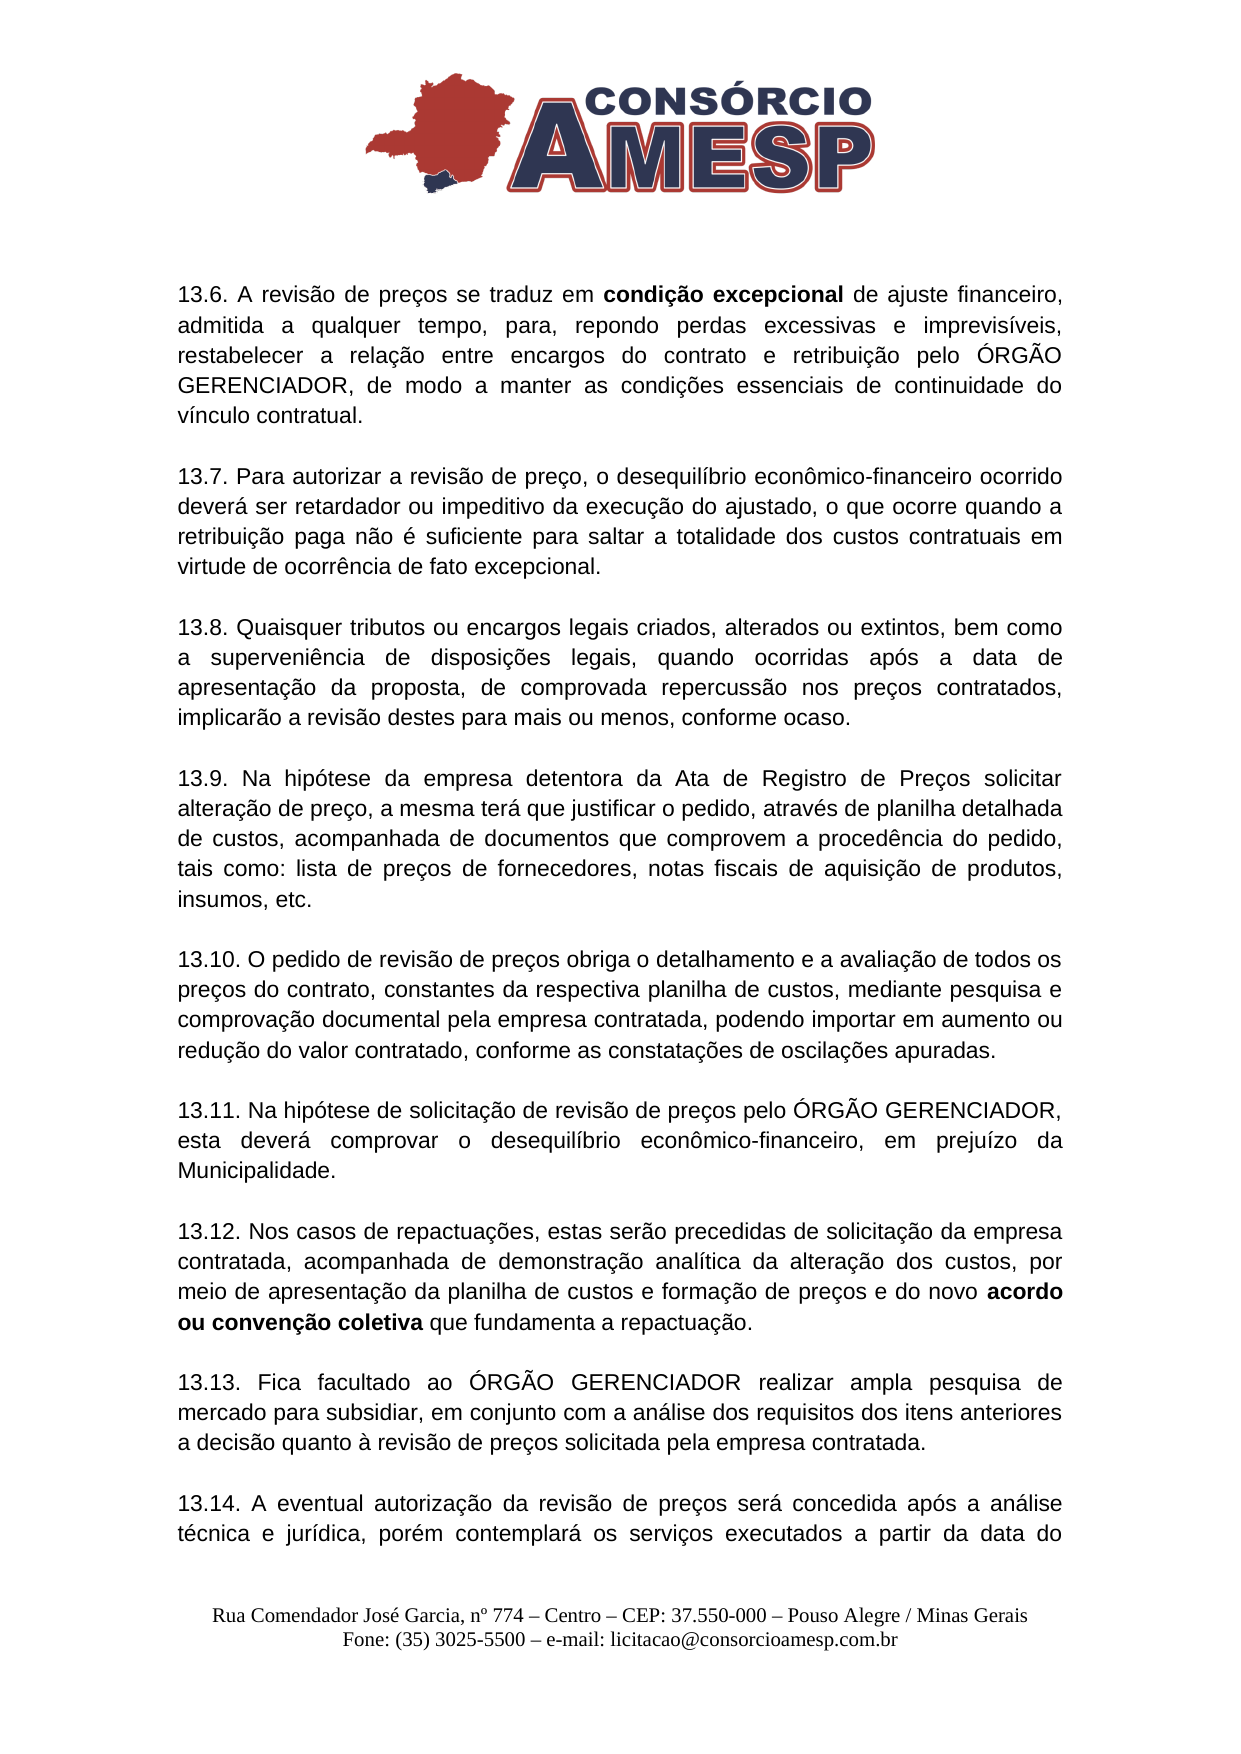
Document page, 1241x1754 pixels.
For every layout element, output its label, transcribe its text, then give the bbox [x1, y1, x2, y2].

picture [365, 73, 875, 194]
text 13.7. Para autorizar a revisão de preço, o desequilíbrio econômico-financeiro ocorrido deverá ser retardador ou impeditivo da execução do ajustado, o que ocorre quando a retribuição paga não é suficiente para saltar a totalidade dos custos contratuais em virtude de ocorrência de fato excepcional. [177, 463, 1063, 579]
text 13.13. Fica facultado ao ÓRGÃO GERENCIADOR realizar ampla pesquisa de mercado para subsidiar, em conjunto com a análise dos requisitos dos itens anteriores a decisão quanto à revisão de preços solicitada pela empresa contratada. [177, 1369, 1063, 1456]
text 13.12. Nos casos de repactuações, estas serão precedidas de solicitação da empresa contratada, acompanhada de demonstração analítica da alteração dos custos, por meio de apresentação da planilha de custos e formação de preços e do novo acordo ou convenção coletiva que fundamenta a repactuação. [177, 1218, 1063, 1335]
text 13.10. O pedido de revisão de preços obriga o detalhamento e a avaliação de todos os preços do contrato, constantes da respectiva planilha de custos, mediante pesquisa e comprovação documental pela empresa contratada, podendo importar em aumento ou redução do valor contratado, conforme as constatações de oscilações apuradas. [177, 946, 1063, 1063]
text 13.6. A revisão de preços se traduz em condição excepcional de ajuste financeiro, admitida a qualquer tempo, para, repondo perdas excessivas e imprevisíveis, restabelecer a relação entre encargos do contrato e retribuição pelo ÓRGÃO GERENCIADOR, de modo a manter as condições essenciais de continuidade do vínculo contratual. [177, 281, 1063, 428]
text 13.8. Quaisquer tributos ou encargos legais criados, alterados ou extintos, bem como a superveniência de disposições legais, quando ocorridas após a data de apresentação da proposta, de comprovada repercussão nos preços contratados, implicarão a revisão destes para mais ou menos, conforme ocaso. [177, 614, 1063, 731]
text 13.9. Na hipótese da empresa detentora da Ata de Registro de Preços solicitar alteração de preço, a mesma terá que justificar o pedido, através de planilha detalhada de custos, acompanhada de documentos que comprovem a procedência do pedido, tais como: lista de preços de fornecedores, notas fiscais de aquisição de produtos, insumos, etc. [177, 765, 1063, 912]
text 13.11. Na hipótese de solicitação de revisão de preços pelo ÓRGÃO GERENCIADOR, esta deverá comprovar o desequilíbrio econômico-financeiro, em prejuízo da Municipalidade. [177, 1097, 1063, 1184]
